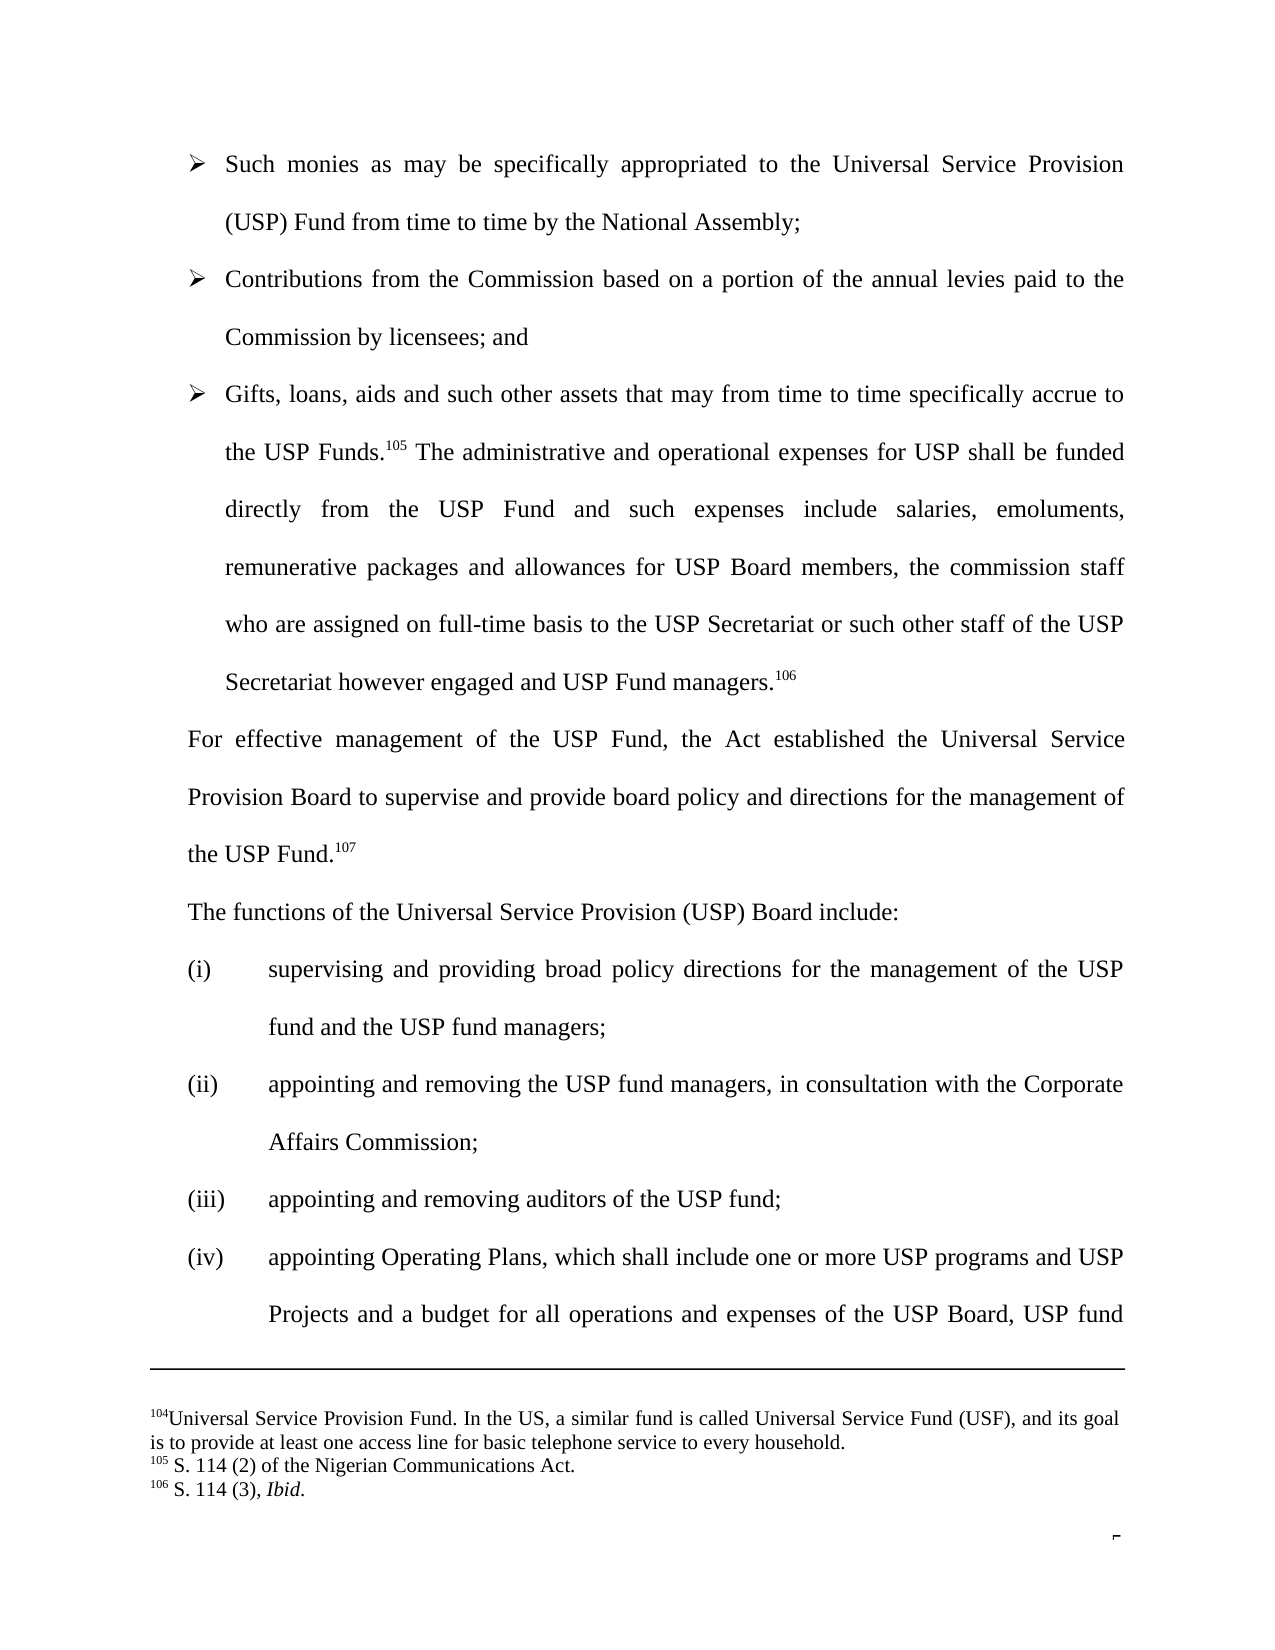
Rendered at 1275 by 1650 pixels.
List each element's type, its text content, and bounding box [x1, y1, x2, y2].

list supervising and providing broad policy directions for the management of the USP fund and the USP fund managers; [187, 954, 1125, 1041]
text 105 S. 114 (2) of the Nigerian Communications Act. [150, 1454, 1137, 1478]
list appointing and removing auditors of the USP fund; [187, 1184, 1137, 1213]
text The functions of the Universal Service Provision (USP) Board include: [187, 897, 1137, 926]
text For effective management of the USP Fund, the Act established the Universal Service Provision Board to supervise and provide board policy and directions for the management of the USP Fund.107 [187, 724, 1125, 868]
list appointing and removing the USP fund managers, in consultation with the Corporate Affairs Commission; [187, 1069, 1124, 1156]
text 104Universal Service Provision Fund. In the US, a similar fund is called Universal Service Fund (USF), and its goal is to provide at least one access line for basic telephone service to every household. [150, 1364, 1125, 1454]
list Such monies as may be specifically appropriated to the Universal Service Provision (USP) Fund from time to time by the National Assembly; [187, 149, 1125, 235]
text 106 S. 114 (3), Ibid. [150, 1478, 1137, 1502]
list appointing Operating Plans, which shall include one or more USP programs and USP Projects and a budget for all operations and expenses of the USP Board, USP fund [187, 1242, 1124, 1328]
list Contributions from the Commission based on a portion of the annual levies paid to the Commission by licensees; and [187, 264, 1125, 350]
list Gifts, loans, aids and such other assets that may from time to time specifically accrue to the USP Funds.105 The administrative and operational expenses for USP shall be funded directly from the USP Fund and such expenses include salaries, emoluments, remunerative packages and allowances for USP Board members, the commission staff who are assigned on full-time basis to the USP Secretariat or such other staff of the USP Secretariat however engaged and USP Fund managers.106 [187, 379, 1125, 695]
